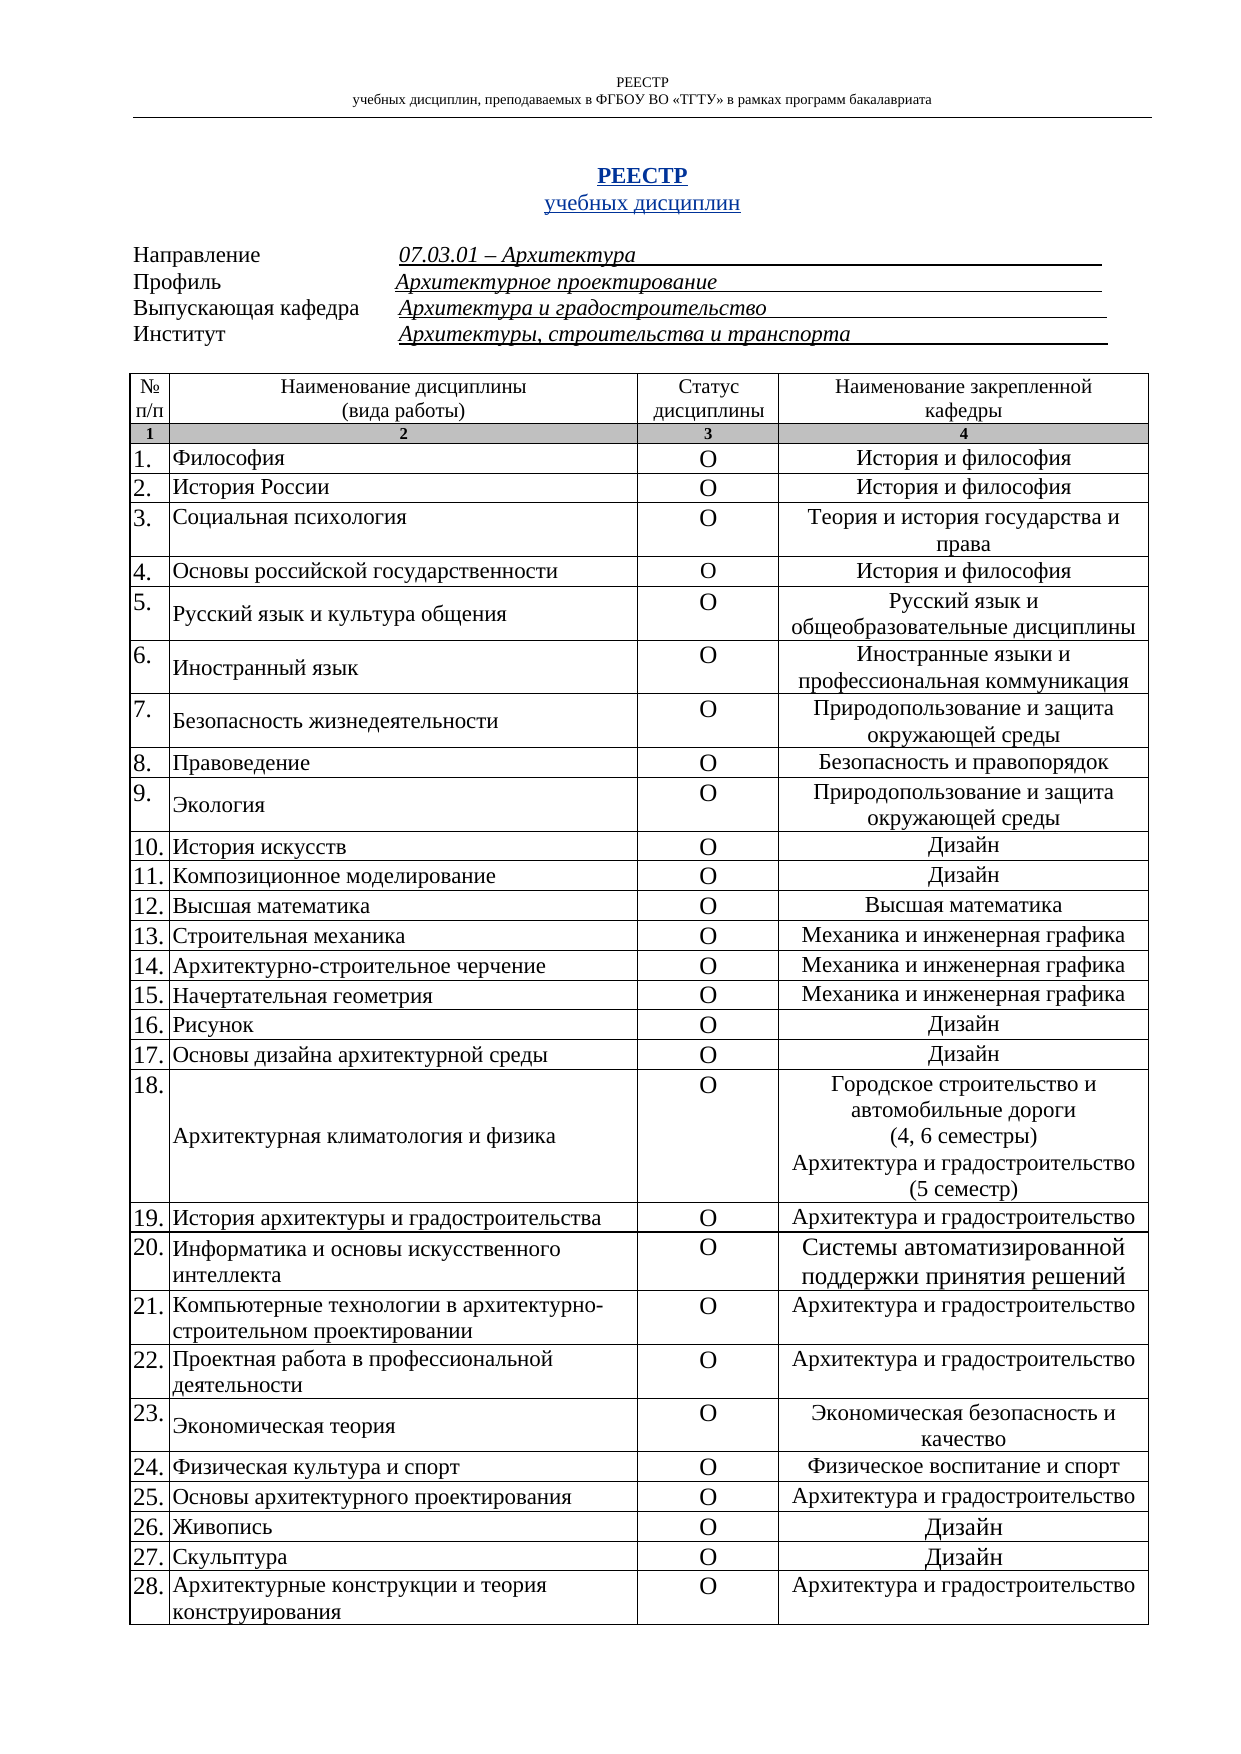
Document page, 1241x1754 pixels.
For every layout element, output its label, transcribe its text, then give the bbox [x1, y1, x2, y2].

table_cell Композиционное моделирование [170, 861, 637, 890]
table_cell Дизайн [779, 1040, 1148, 1069]
table_header Статус дисциплины [638, 374, 778, 422]
table_cell Экономическая теория [170, 1399, 637, 1451]
text РЕЕСТР [133, 162, 1152, 189]
table_cell [131, 832, 169, 860]
table_cell О [638, 1399, 778, 1451]
table_cell [131, 1010, 169, 1039]
table_cell О [638, 1542, 778, 1570]
table_cell О [638, 891, 778, 920]
text Выпускающая кафедра Архитектура и градостроительство [133, 294, 1152, 321]
table_cell О [638, 1291, 778, 1344]
table_cell Основы архитектурного проектирования [170, 1482, 637, 1511]
table_cell О [638, 641, 778, 693]
table_cell 2 [170, 424, 637, 443]
table_cell Физическая культура и спорт [170, 1452, 637, 1481]
table_cell 1 [131, 424, 169, 443]
text учебных дисциплин [133, 189, 1152, 215]
table_cell [131, 503, 169, 556]
table_cell [131, 748, 169, 777]
table_cell [131, 694, 169, 747]
table_cell Экономическая безопасность и качество [779, 1399, 1148, 1451]
table_cell [131, 444, 169, 472]
table_cell О [638, 832, 778, 860]
table_cell Системы автоматизированной поддержки принятия решений [779, 1233, 1148, 1290]
table_cell [131, 1452, 169, 1481]
table_cell [131, 1291, 169, 1344]
table_cell Начертательная геометрия [170, 981, 637, 1009]
table_cell [131, 1345, 169, 1397]
table_cell О [638, 921, 778, 950]
table_cell О [638, 1203, 778, 1231]
text Институт Архитектуры, строительства и транспорта [133, 321, 1152, 347]
table_cell Архитектурная климатология и физика [170, 1070, 637, 1202]
table_cell О [638, 778, 778, 831]
table_cell О [638, 503, 778, 556]
table_cell Компьютерные технологии в архитектурно-строительном проектировании [170, 1291, 637, 1344]
table_cell История и философия [779, 474, 1148, 502]
table_cell О [638, 1345, 778, 1397]
table_cell [131, 1542, 169, 1570]
table_cell Высшая математика [779, 891, 1148, 920]
table_cell Физическое воспитание и спорт [779, 1452, 1148, 1481]
table_cell [131, 474, 169, 502]
table_cell Живопись [170, 1512, 637, 1541]
table_cell Теория и история государства и права [779, 503, 1148, 556]
table_cell Архитектурные конструкции и теория конструирования [170, 1571, 637, 1624]
table_cell [131, 861, 169, 890]
table_cell О [638, 951, 778, 979]
table_cell Дизайн [779, 861, 1148, 890]
table_cell Дизайн [779, 1512, 1148, 1541]
table_cell О [638, 557, 778, 586]
table_cell [131, 1070, 169, 1202]
table_cell Основы дизайна архитектурной среды [170, 1040, 637, 1069]
table_cell [131, 587, 169, 639]
table_cell Механика и инженерная графика [779, 951, 1148, 979]
table_cell [131, 557, 169, 586]
table_cell Русский язык и общеобразовательные дисциплины [779, 587, 1148, 639]
table_cell Безопасность и правопорядок [779, 748, 1148, 777]
table_cell Философия [170, 444, 637, 472]
table_cell О [638, 1452, 778, 1481]
table_cell [131, 1512, 169, 1541]
table_cell Архитектура и градостроительство [779, 1345, 1148, 1397]
table_cell О [638, 587, 778, 639]
table_cell Архитектура и градостроительство [779, 1571, 1148, 1624]
table_cell Безопасность жизнедеятельности [170, 694, 637, 747]
table_cell О [638, 1512, 778, 1541]
table_cell Информатика и основы искусственного интеллекта [170, 1233, 637, 1290]
table_header № п/п [131, 374, 169, 422]
table_cell О [638, 474, 778, 502]
table_cell Городское строительство и автомобильные дороги (4, 6 семестры) Архитектура и градостроительство (5 семестр) [779, 1070, 1148, 1202]
table_cell О [638, 1040, 778, 1069]
table_cell [131, 641, 169, 693]
table_cell [131, 778, 169, 831]
table_header Наименование дисциплины (вида работы) [170, 374, 637, 422]
table_cell О [638, 1482, 778, 1511]
table_cell История и философия [779, 444, 1148, 472]
table_cell Иностранные языки и профессиональная коммуникация [779, 641, 1148, 693]
table_cell [131, 951, 169, 979]
table_cell Природопользование и защита окружающей среды [779, 694, 1148, 747]
table_cell Архитектура и градостроительство [779, 1291, 1148, 1344]
table_cell Архитектура и градостроительство [779, 1203, 1148, 1231]
table_cell О [638, 981, 778, 1009]
table_cell [131, 1040, 169, 1069]
table_cell Архитектурно-строительное черчение [170, 951, 637, 979]
table_cell История искусств [170, 832, 637, 860]
table_cell О [638, 1571, 778, 1624]
table_cell Проектная работа в профессиональной деятельности [170, 1345, 637, 1397]
table_cell [131, 891, 169, 920]
table_cell О [638, 694, 778, 747]
table_cell Строительная механика [170, 921, 637, 950]
table_cell Высшая математика [170, 891, 637, 920]
table_cell О [638, 1070, 778, 1202]
table_cell О [638, 1233, 778, 1290]
table_cell Экология [170, 778, 637, 831]
table_cell [131, 921, 169, 950]
table_cell Механика и инженерная графика [779, 981, 1148, 1009]
table_cell Дизайн [779, 1542, 1148, 1570]
table_cell [131, 981, 169, 1009]
table_cell Дизайн [779, 832, 1148, 860]
table_cell Механика и инженерная графика [779, 921, 1148, 950]
table_cell О [638, 861, 778, 890]
text Направление 07.03.01 – Архитектура [133, 241, 1152, 268]
table_cell Скульптура [170, 1542, 637, 1570]
table_cell История и философия [779, 557, 1148, 586]
table_cell 4 [779, 424, 1148, 443]
table_cell [131, 1399, 169, 1451]
table_cell Рисунок [170, 1010, 637, 1039]
table_cell [131, 1203, 169, 1231]
table_cell [131, 1482, 169, 1511]
table_cell [131, 1571, 169, 1624]
table_cell Иностранный язык [170, 641, 637, 693]
table_cell Архитектура и градостроительство [779, 1482, 1148, 1511]
table_cell [131, 1233, 169, 1290]
table_header Наименование закрепленной кафедры [779, 374, 1148, 422]
table_cell История России [170, 474, 637, 502]
text Профиль Архитектурное проектирование [133, 268, 1152, 294]
table_cell Основы российской государственности [170, 557, 637, 586]
table_cell О [638, 444, 778, 472]
table_cell О [638, 1010, 778, 1039]
table_cell Правоведение [170, 748, 637, 777]
table_cell Русский язык и культура общения [170, 587, 637, 639]
table_cell Социальная психология [170, 503, 637, 556]
table_cell О [638, 748, 778, 777]
table_cell Дизайн [779, 1010, 1148, 1039]
table_cell 3 [638, 424, 778, 443]
table_cell Природопользование и защита окружающей среды [779, 778, 1148, 831]
table_cell История архитектуры и градостроительства [170, 1203, 637, 1231]
